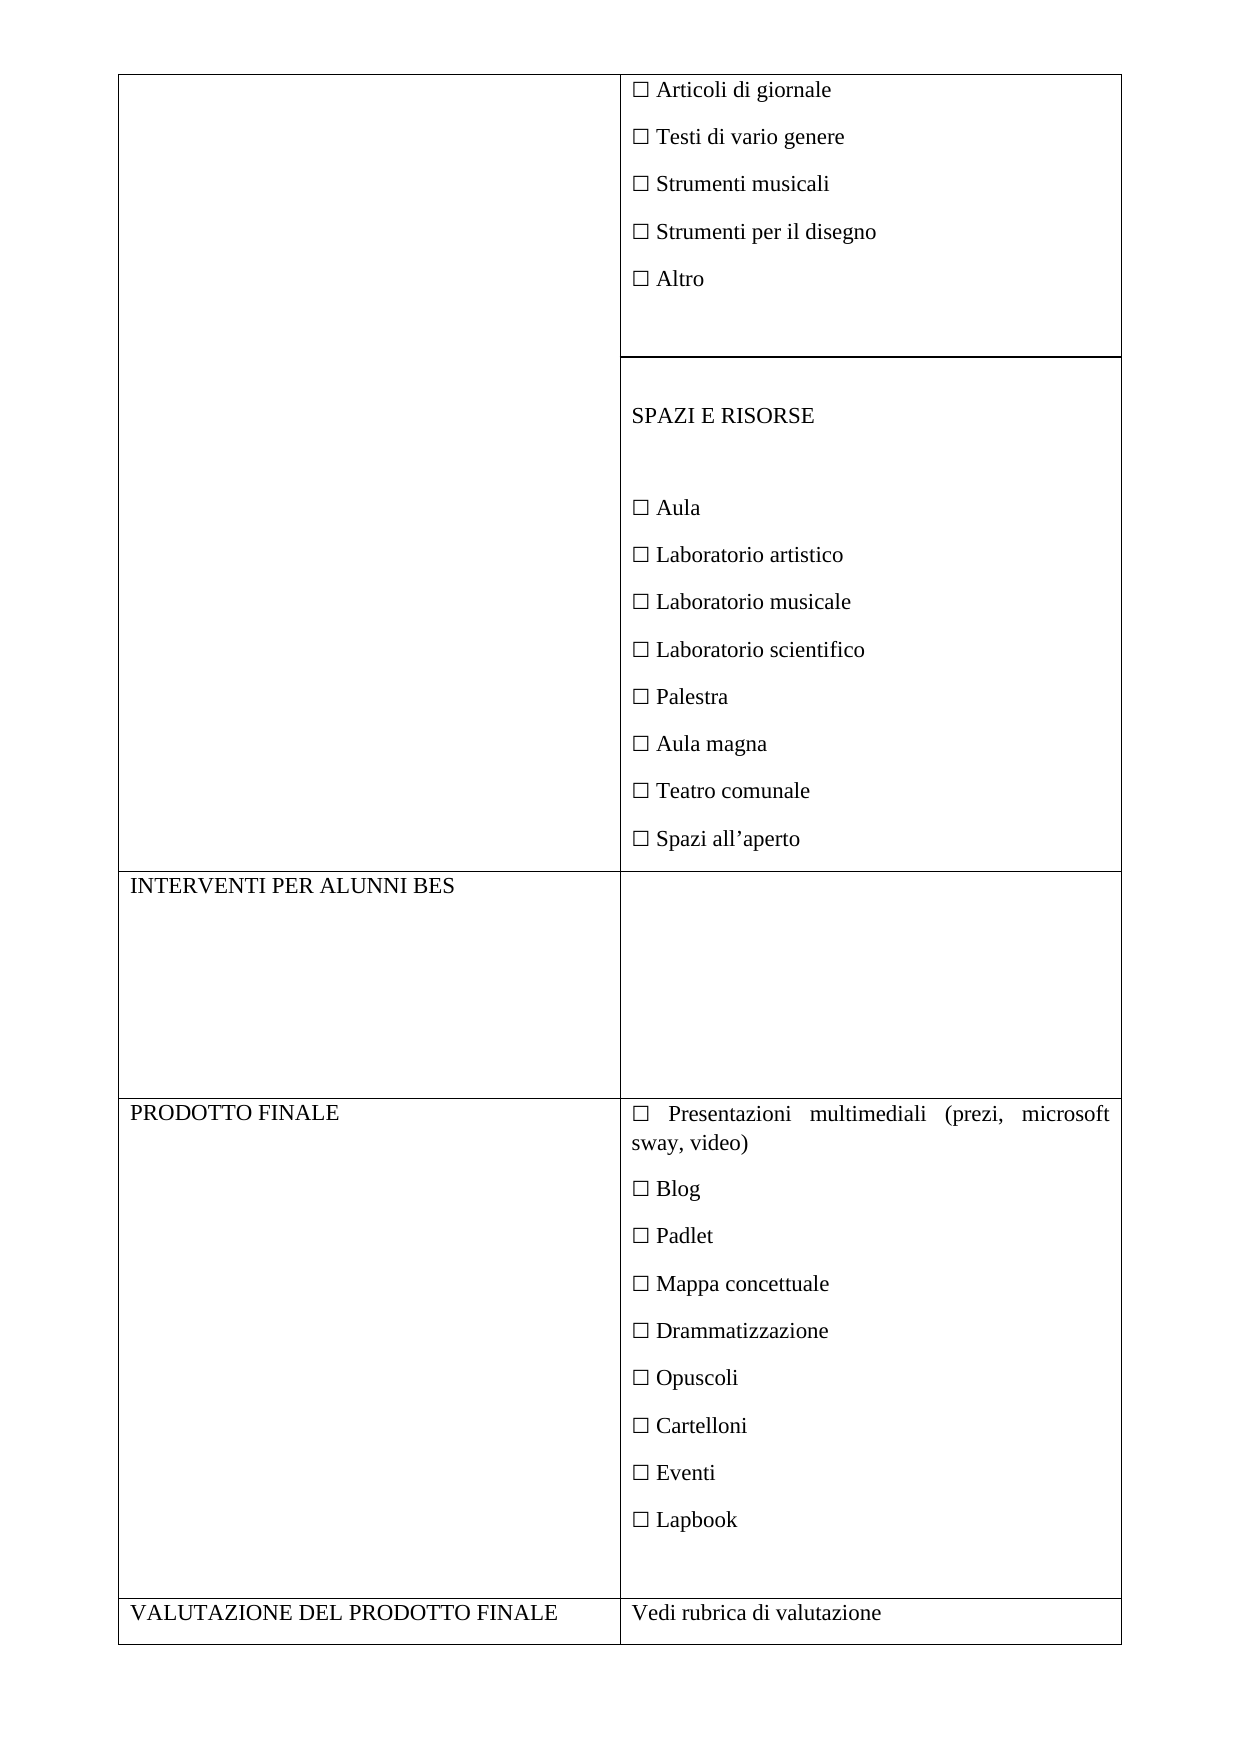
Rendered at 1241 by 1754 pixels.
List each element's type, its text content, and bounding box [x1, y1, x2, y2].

table_cell VALUTAZIONE DEL PRODOTTO FINALE [119, 1599, 620, 1644]
table_cell PRODOTTO FINALE [119, 1099, 620, 1598]
table_cell Presentazioni multimediali (prezi, microsoft sway, video) Blog Padlet Mappa concettuale Drammatizzazione Opuscoli Cartelloni Eventi Lapbook [621, 1099, 1121, 1598]
table_cell INTERVENTI PER ALUNNI BES [119, 872, 620, 1098]
table_cell Vedi rubrica di valutazione [621, 1599, 1121, 1644]
table_cell [621, 872, 1121, 1098]
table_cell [621, 75, 1121, 356]
table_cell SPAZI E RISORSE Aula Laboratorio artistico Laboratorio musicale Laboratorio scientifico Palestra Aula magna Teatro comunale Spazi all’aperto [621, 358, 1121, 871]
